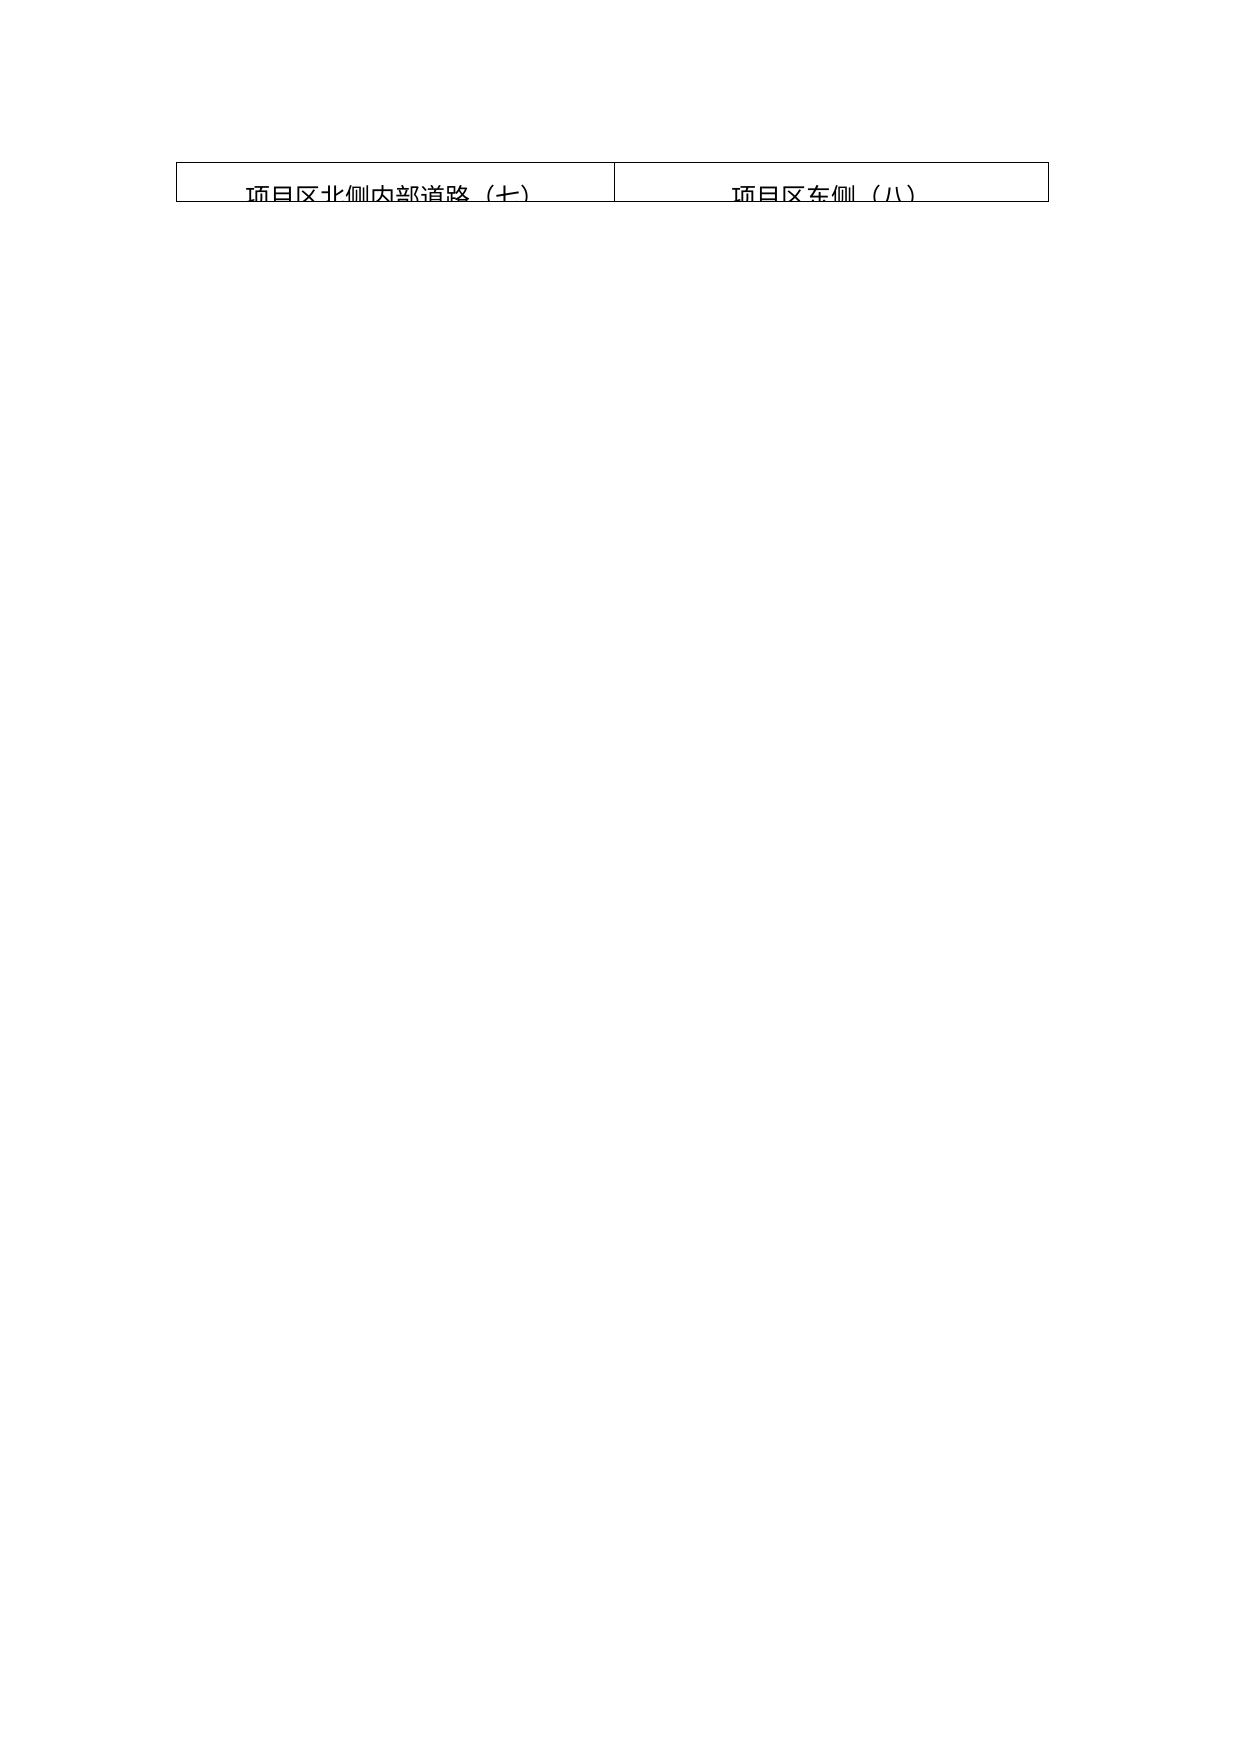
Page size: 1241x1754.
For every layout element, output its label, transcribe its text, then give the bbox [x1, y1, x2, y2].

table_cell 项目区北侧内部道路（七） [177, 163, 614, 201]
table_cell 项目区东侧（八） [615, 163, 1048, 201]
